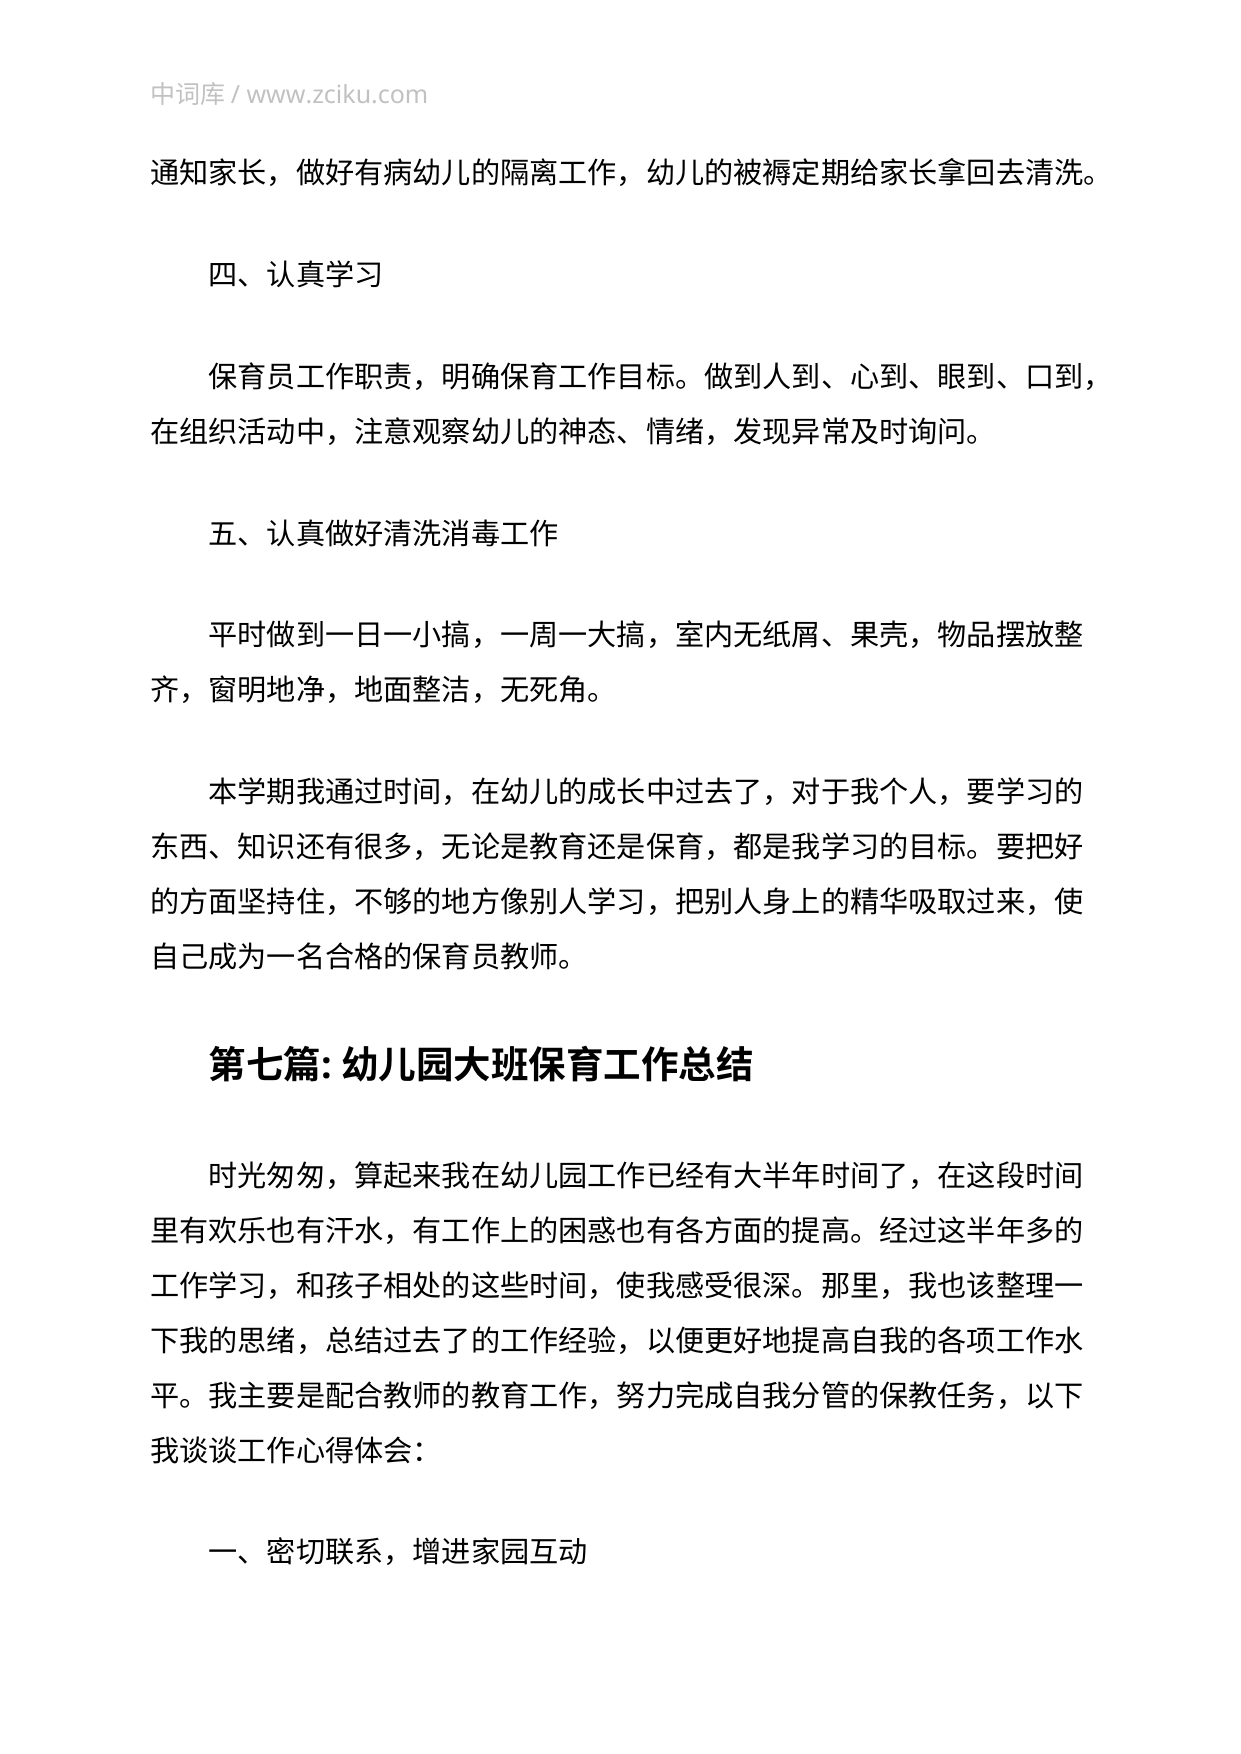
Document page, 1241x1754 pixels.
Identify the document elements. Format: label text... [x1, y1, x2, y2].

text 平时做到一日一小搞，一周一大搞，室内无纸屑、果壳，物品摆放整齐，窗明地净，地面整洁，无死角。 [150, 612, 1090, 709]
text 一、密切联系，增进家园互动 [150, 1529, 1090, 1571]
text 时光匆匆，算起来我在幼儿园工作已经有大半年时间了，在这段时间里有欢乐也有汗水，有工作上的困惑也有各方面的提高。经过这半年多的工作学习，和孩子相处的这些时间，使我感受很深。那里，我也该整理一下我的思绪，总结过去了的工作经验，以便更好地提高自我的各项工作水平。我主要是配合教师的教育工作，努力完成自我分管的保教任务，以下我谈谈工作心得体会： [150, 1153, 1090, 1469]
text 保育员工作职责，明确保育工作目标。做到人到、心到、眼到、口到，在组织活动中，注意观察幼儿的神态、情绪，发现异常及时询问。 [150, 353, 1090, 451]
text 本学期我通过时间，在幼儿的成长中过去了，对于我个人，要学习的东西、知识还有很多，无论是教育还是保育，都是我学习的目标。要把好的方面坚持住，不够的地方像别人学习，把别人身上的精华吸取过来，使自己成为一名合格的保育员教师。 [150, 769, 1090, 976]
text 第七篇: 幼儿园大班保育工作总结 [150, 1035, 1090, 1089]
text 五、认真做好清洗消毒工作 [150, 510, 1090, 552]
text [150, 150, 1090, 192]
text 四、认真学习 [150, 252, 1090, 294]
